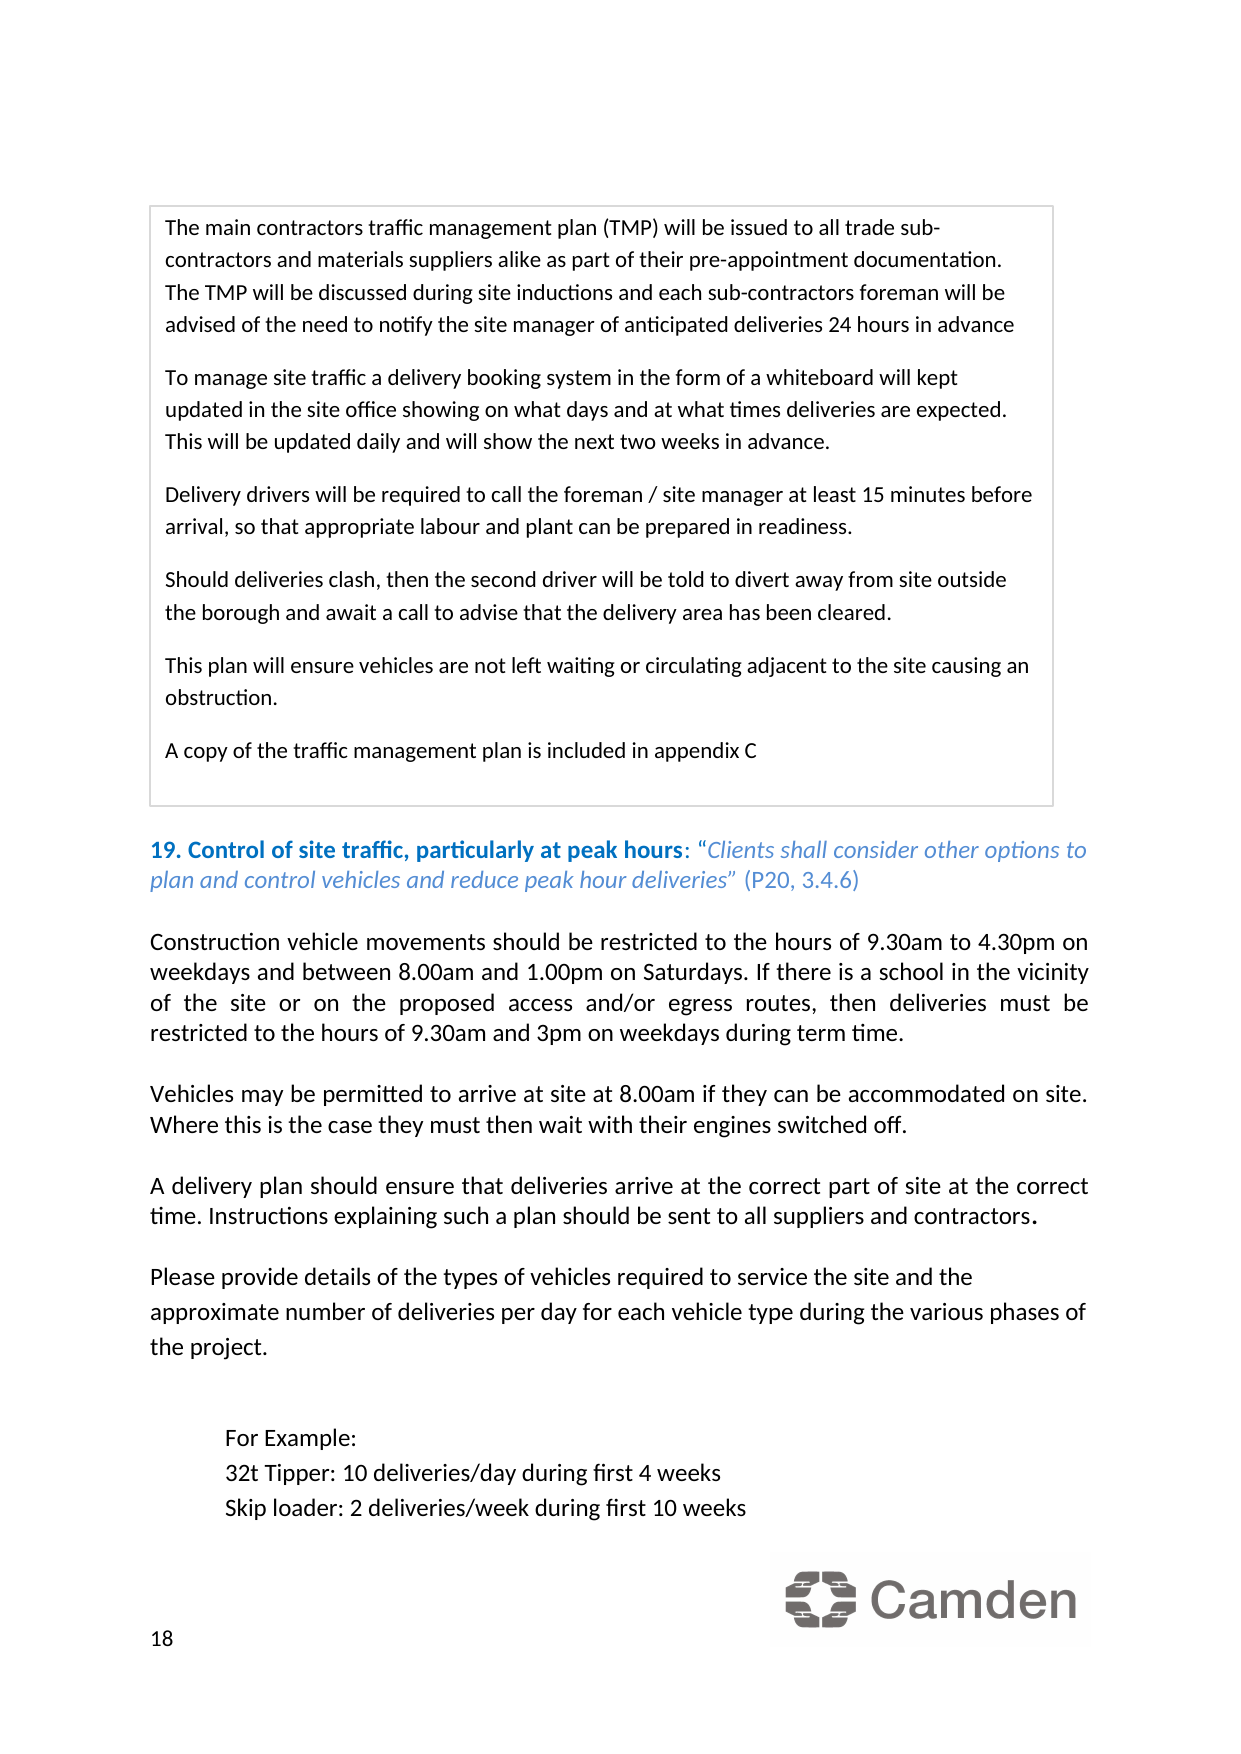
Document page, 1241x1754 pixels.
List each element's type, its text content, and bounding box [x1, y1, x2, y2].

text Construction vehicle movements should be restricted to the hours of 9.30am to 4.30pm on weekdays and between 8.00am and 1.00pm on Saturdays. If there is a school in the vicinity of the site or on the proposed access and/or egress routes, then deliveries must be restricted to the hours of 9.30am and 3pm on weekdays during term time. [150, 926, 1090, 1048]
text A delivery plan should ensure that deliveries arrive at the correct part of site at the correct time. Instructions explaining such a plan should be sent to all suppliers and contractors. [150, 1170, 1090, 1231]
list Skip loader: 2 deliveries/week during first 10 weeks [225, 1492, 1090, 1523]
text Vehicles may be permitted to arrive at site at 8.00am if they can be accommodated on site. Where this is the case they must then wait with their engines switched off. [150, 1078, 1090, 1139]
picture [770, 1552, 1091, 1647]
list For Example: [225, 1422, 1090, 1453]
text 19. Control of site traffic, particularly at peak hours: “Clients shall consider other options to plan and control vehicles and reduce peak hour deliveries” (P20, 3.4.6) [150, 834, 1090, 895]
text Please provide details of the types of vehicles required to service the site and the approximate number of deliveries per day for each vehicle type during the various phases of the project. [150, 1261, 1090, 1362]
list 32t Tipper: 10 deliveries/day during first 4 weeks [225, 1457, 1090, 1488]
